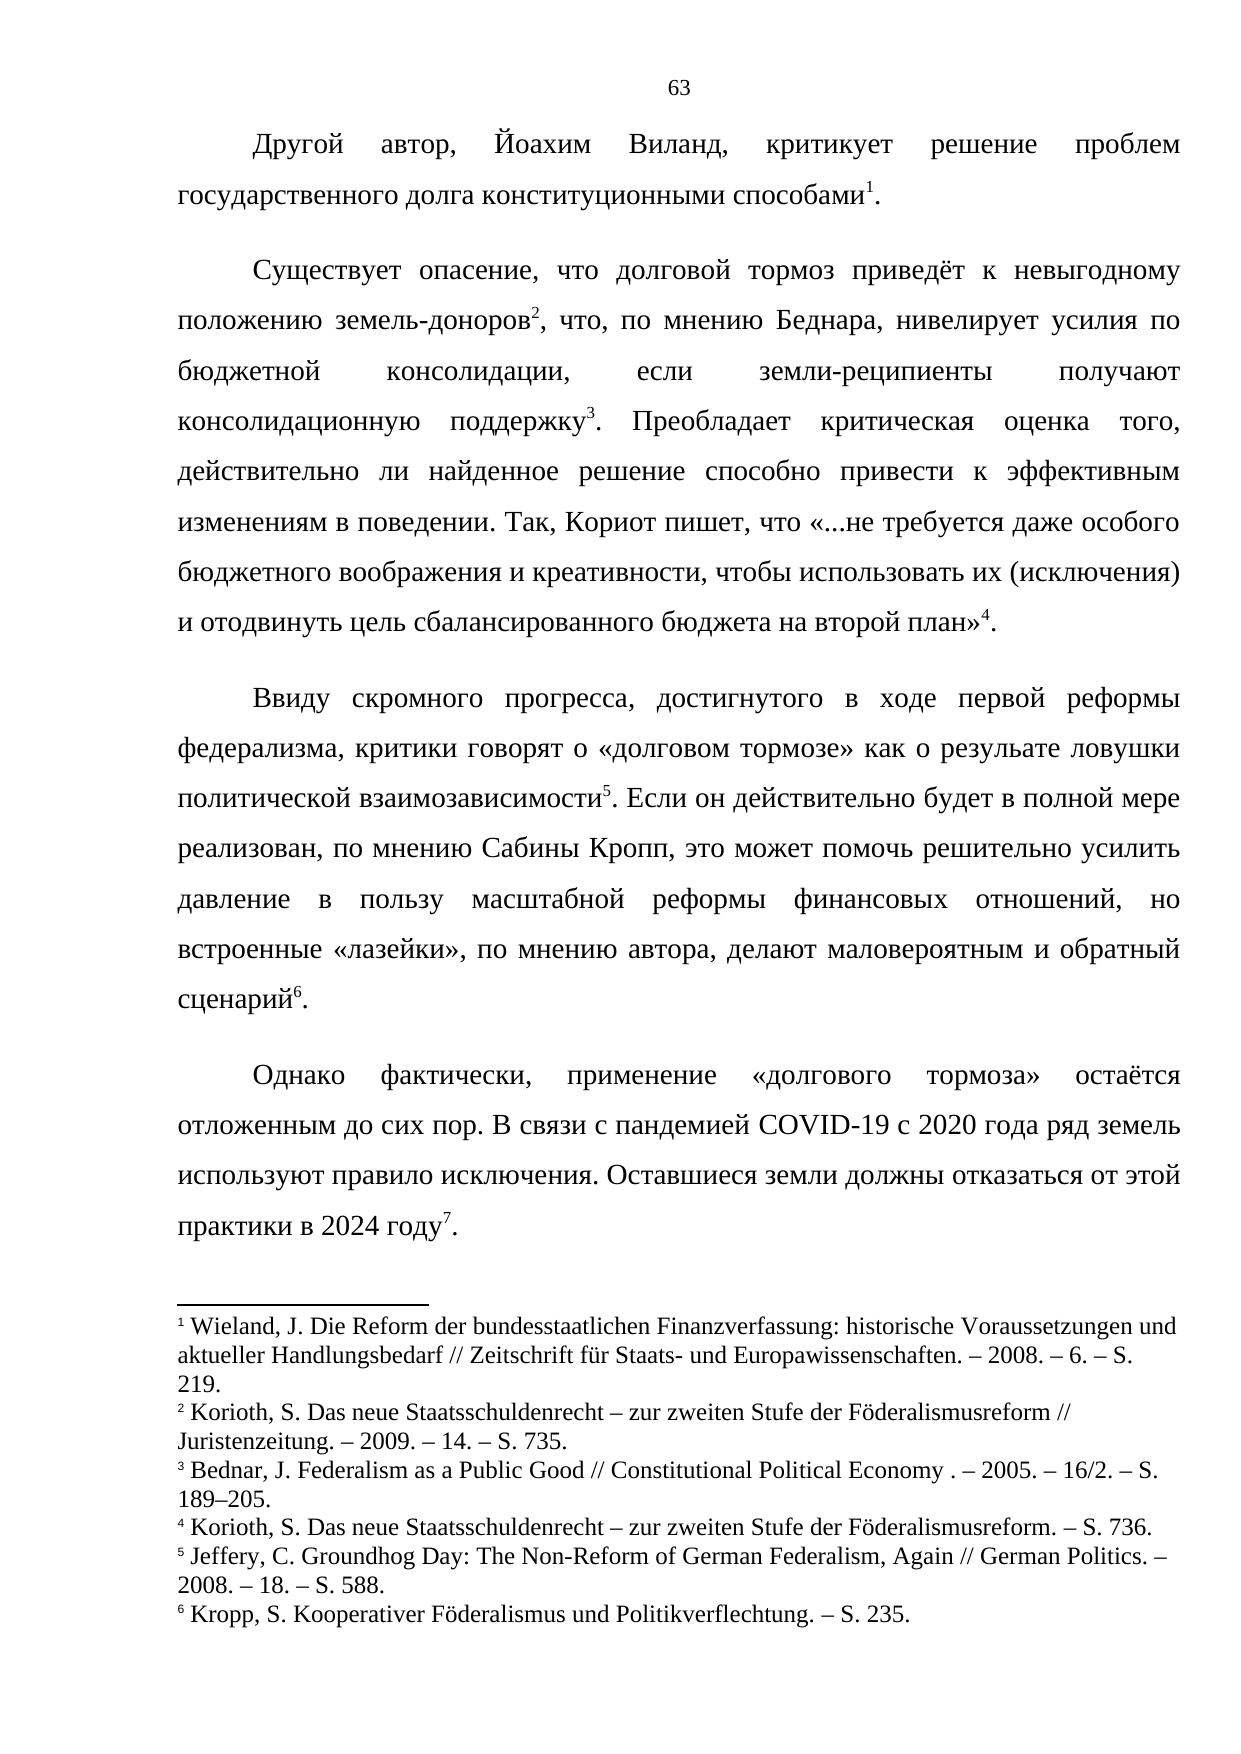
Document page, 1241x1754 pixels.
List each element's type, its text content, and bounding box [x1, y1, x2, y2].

text Однако фактически, применение «долгового тормоза» остаётся отложенным до сих пор. В связи с пандемией COVID-19 с 2020 года ряд земель используют правило исключения. Оставшиеся земли должны отказаться от этой практики в 2024 году. [177, 1057, 1181, 1241]
text Существует опасение, что долговой тормоз приведёт к невыгодному положению земель-доноров, что, по мнению Беднара, нивелирует усилия по бюджетной консолидации, если земли-реципиенты получают консолидационную поддержку. Преобладает критическая оценка того, действительно ли найденное решение способно привести к эффективным изменениям в поведении. Так, Кориот пишет, что «...не требуется даже особого бюджетного воображения и креативности, чтобы использовать их (исключения) и отодвинуть цель сбалансированного бюджета на второй план». [177, 252, 1181, 638]
text Другой автор, Йоахим Виланд, критикует решение проблем государственного долга конституционными способами. [177, 127, 1181, 210]
text Ввиду скромного прогресса, достигнутого в ходе первой реформы федерализма, критики говорят о «долговом тормозе» как о резульате ловушки политической взаимозависимости. Если он действительно будет в полной мере реализован, по мнению Сабины Кропп, это может помочь решительно усилить давление в пользу масштабной реформы финансовых отношений, но встроенные «лазейки», по мнению автора, делают маловероятным и обратный сценарий. [177, 680, 1181, 1015]
